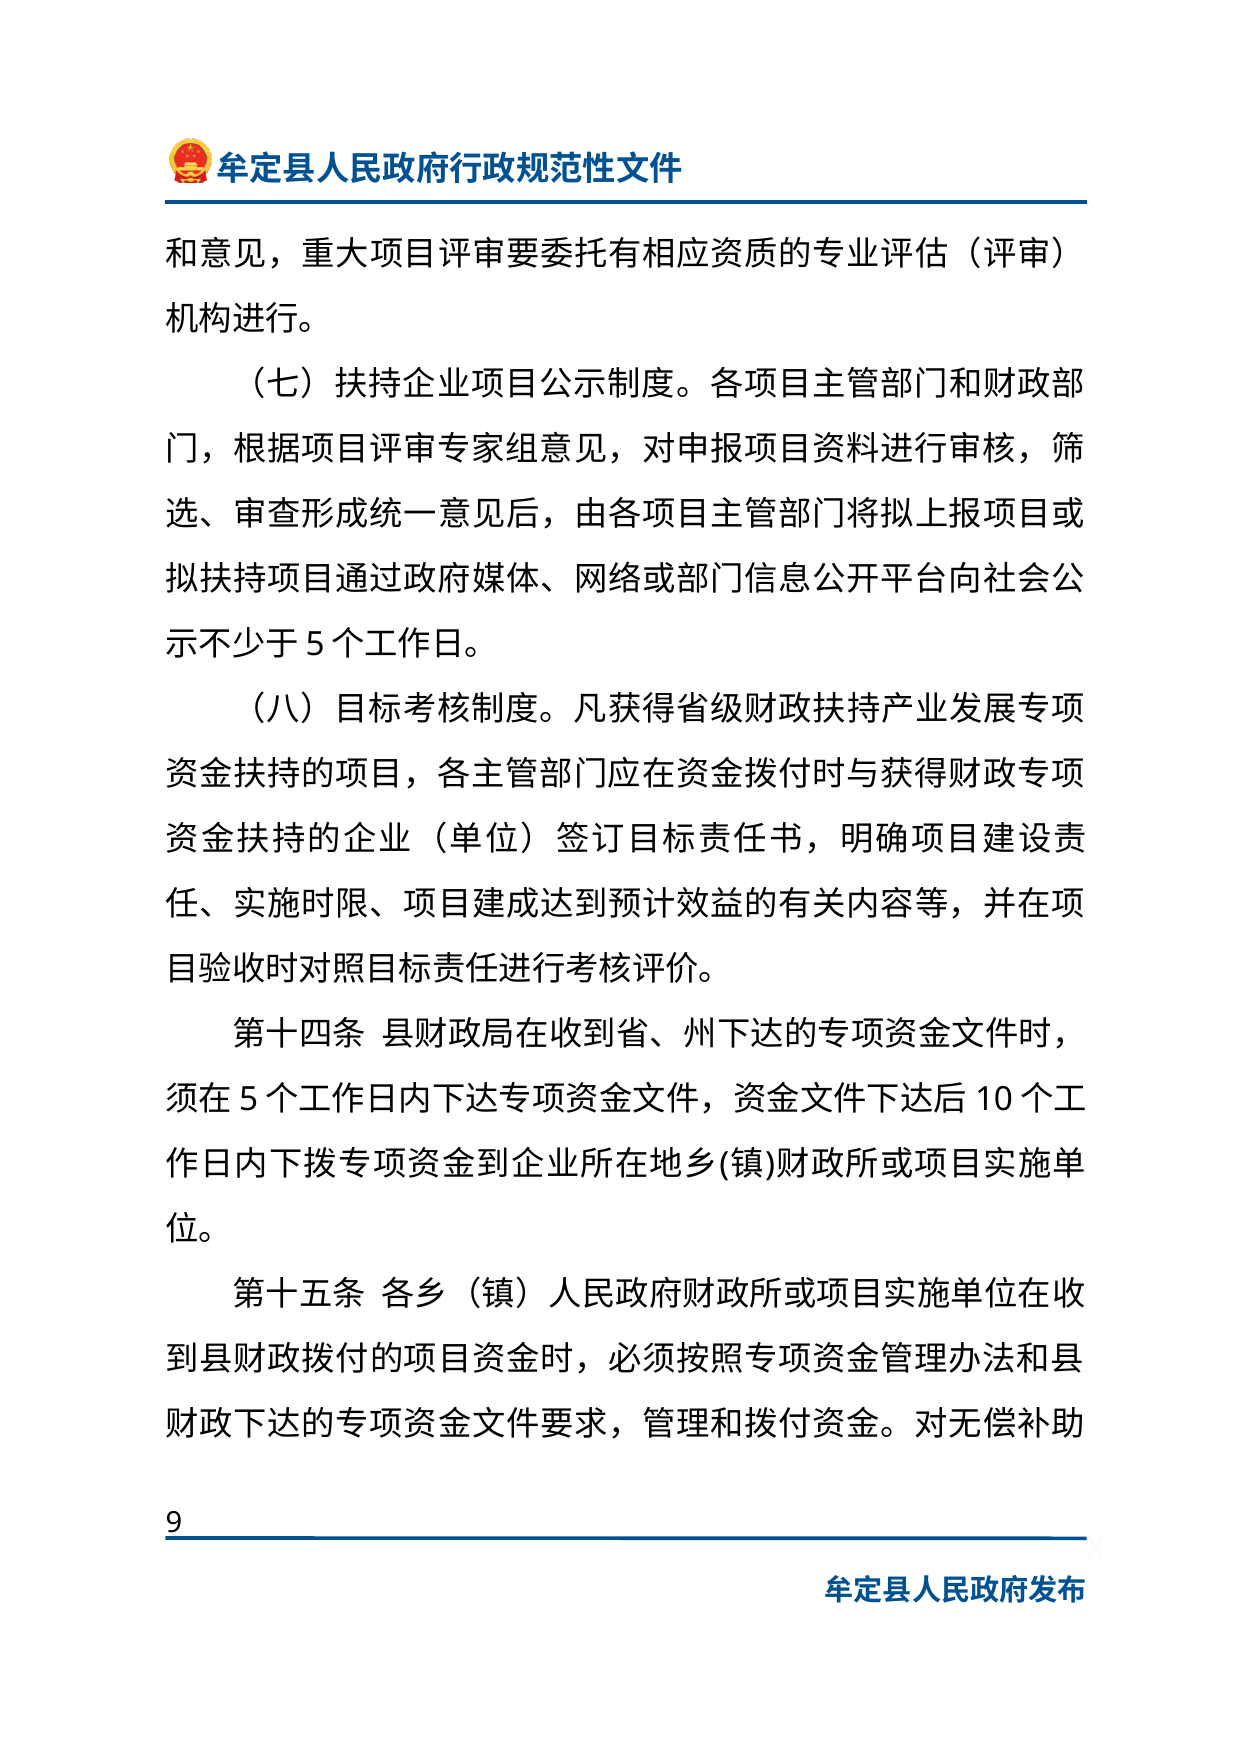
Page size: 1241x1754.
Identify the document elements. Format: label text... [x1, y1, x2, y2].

text 第十四条 县财政局在收到省、州下达的专项资金文件时，须在5个工作日内下达专项资金文件，资金文件下达后10个工作日内下拨专项资金到企业所在地乡(镇)财政所或项目实施单位。 [165, 999, 1087, 1259]
text （七）扶持企业项目公示制度。各项目主管部门和财政部门，根据项目评审专家组意见，对申报项目资料进行审核，筛选、审查形成统一意见后，由各项目主管部门将拟上报项目或拟扶持项目通过政府媒体、网络或部门信息公开平台向社会公示不少于5个工作日。 [165, 349, 1087, 674]
text （八）目标考核制度。凡获得省级财政扶持产业发展专项资金扶持的项目，各主管部门应在资金拨付时与获得财政专项资金扶持的企业（单位）签订目标责任书，明确项目建设责任、实施时限、项目建成达到预计效益的有关内容等，并在项目验收时对照目标责任进行考核评价。 [165, 674, 1087, 999]
picture [165, 136, 216, 187]
